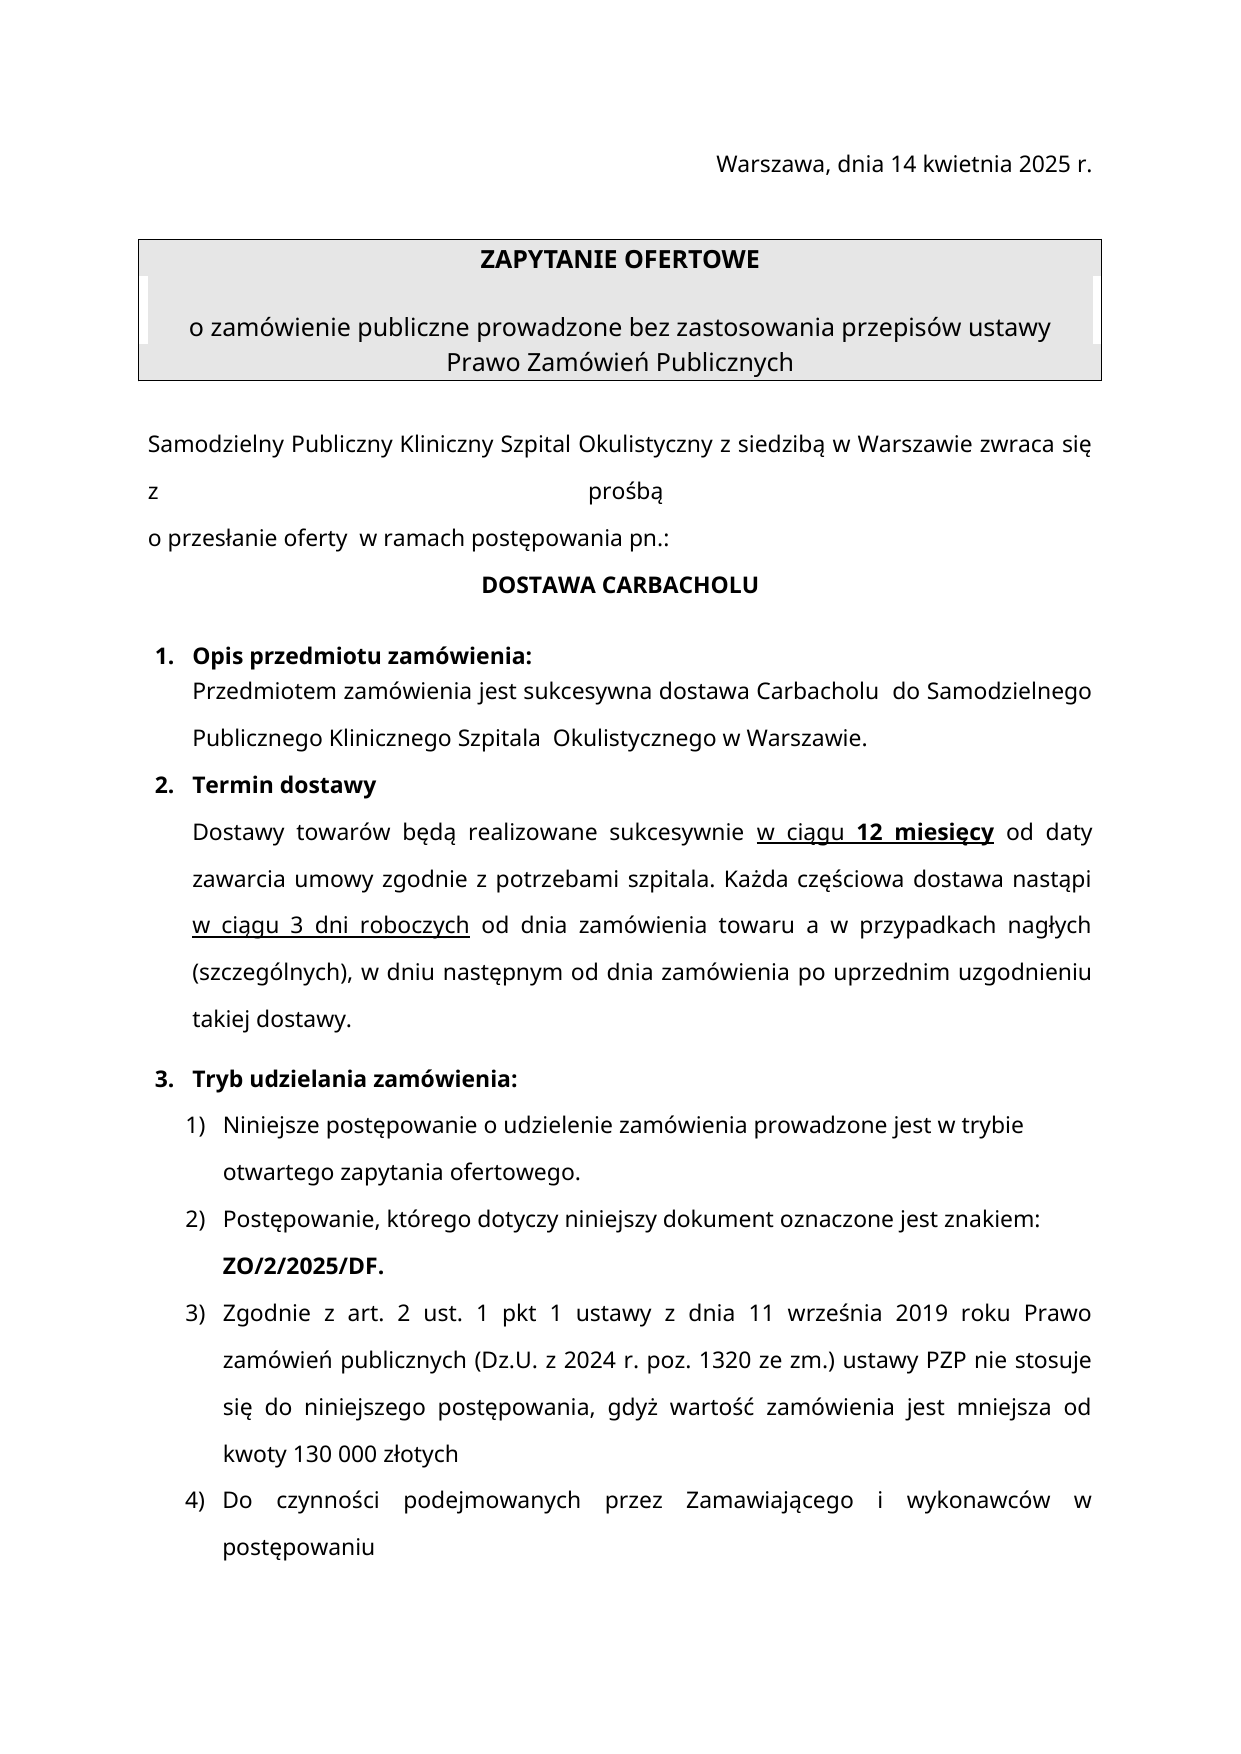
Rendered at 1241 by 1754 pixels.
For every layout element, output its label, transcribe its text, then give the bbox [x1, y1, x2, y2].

text Warszawa, dnia 14 kwietnia 2025 r. [148, 148, 1093, 179]
text o zamówienie publiczne prowadzone bez zastosowania przepisów ustawy [148, 310, 1093, 341]
subtitle ZAPYTANIE OFERTOWE [139, 240, 1101, 276]
text Dostawy towarów będą realizowane sukcesywnie w ciągu 12 miesięcy od daty zawarcia umowy zgodnie z potrzebami szpitala. Każda częściowa dostawa nastąpi w ciągu 3 dni roboczych od dnia zamówienia towaru a w przypadkach nagłych (szczególnych), w dniu następnym od dnia zamówienia po uprzednim uzgodnieniu takiej dostawy. [192, 816, 1093, 1034]
list Opis przedmiotu zamówienia: [154, 640, 1093, 671]
text Prawo Zamówień Publicznych [139, 341, 1101, 380]
list Postępowanie, którego dotyczy niniejszy dokument oznaczone jest znakiem: ZO/2/2025/DF. [185, 1203, 1093, 1281]
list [185, 1484, 1093, 1563]
list Niniejsze postępowanie o udzielenie zamówienia prowadzone jest w trybie otwartego zapytania ofertowego. [185, 1109, 1093, 1188]
text Samodzielny Publiczny Kliniczny Szpital Okulistyczny z siedzibą w Warszawie zwraca się z prośbą o przesłanie oferty w ramach postępowania pn.: [148, 428, 1093, 553]
list Termin dostawy [154, 769, 1093, 800]
list Tryb udzielania zamówienia: [154, 1063, 1093, 1094]
text Przedmiotem zamówienia jest sukcesywna dostawa Carbacholu do Samodzielnego Publicznego Klinicznego Szpitala Okulistycznego w Warszawie. [192, 675, 1093, 753]
text DOSTAWA CARBACHOLU [148, 569, 1093, 600]
list Zgodnie z art. 2 ust. 1 pkt 1 ustawy z dnia 11 września 2019 roku Prawo zamówień publicznych (Dz.U. z 2024 r. poz. 1320 ze zm.) ustawy PZP nie stosuje się do niniejszego postępowania, gdyż wartość zamówienia jest mniejsza od kwoty 130 000 złotych [185, 1297, 1093, 1469]
